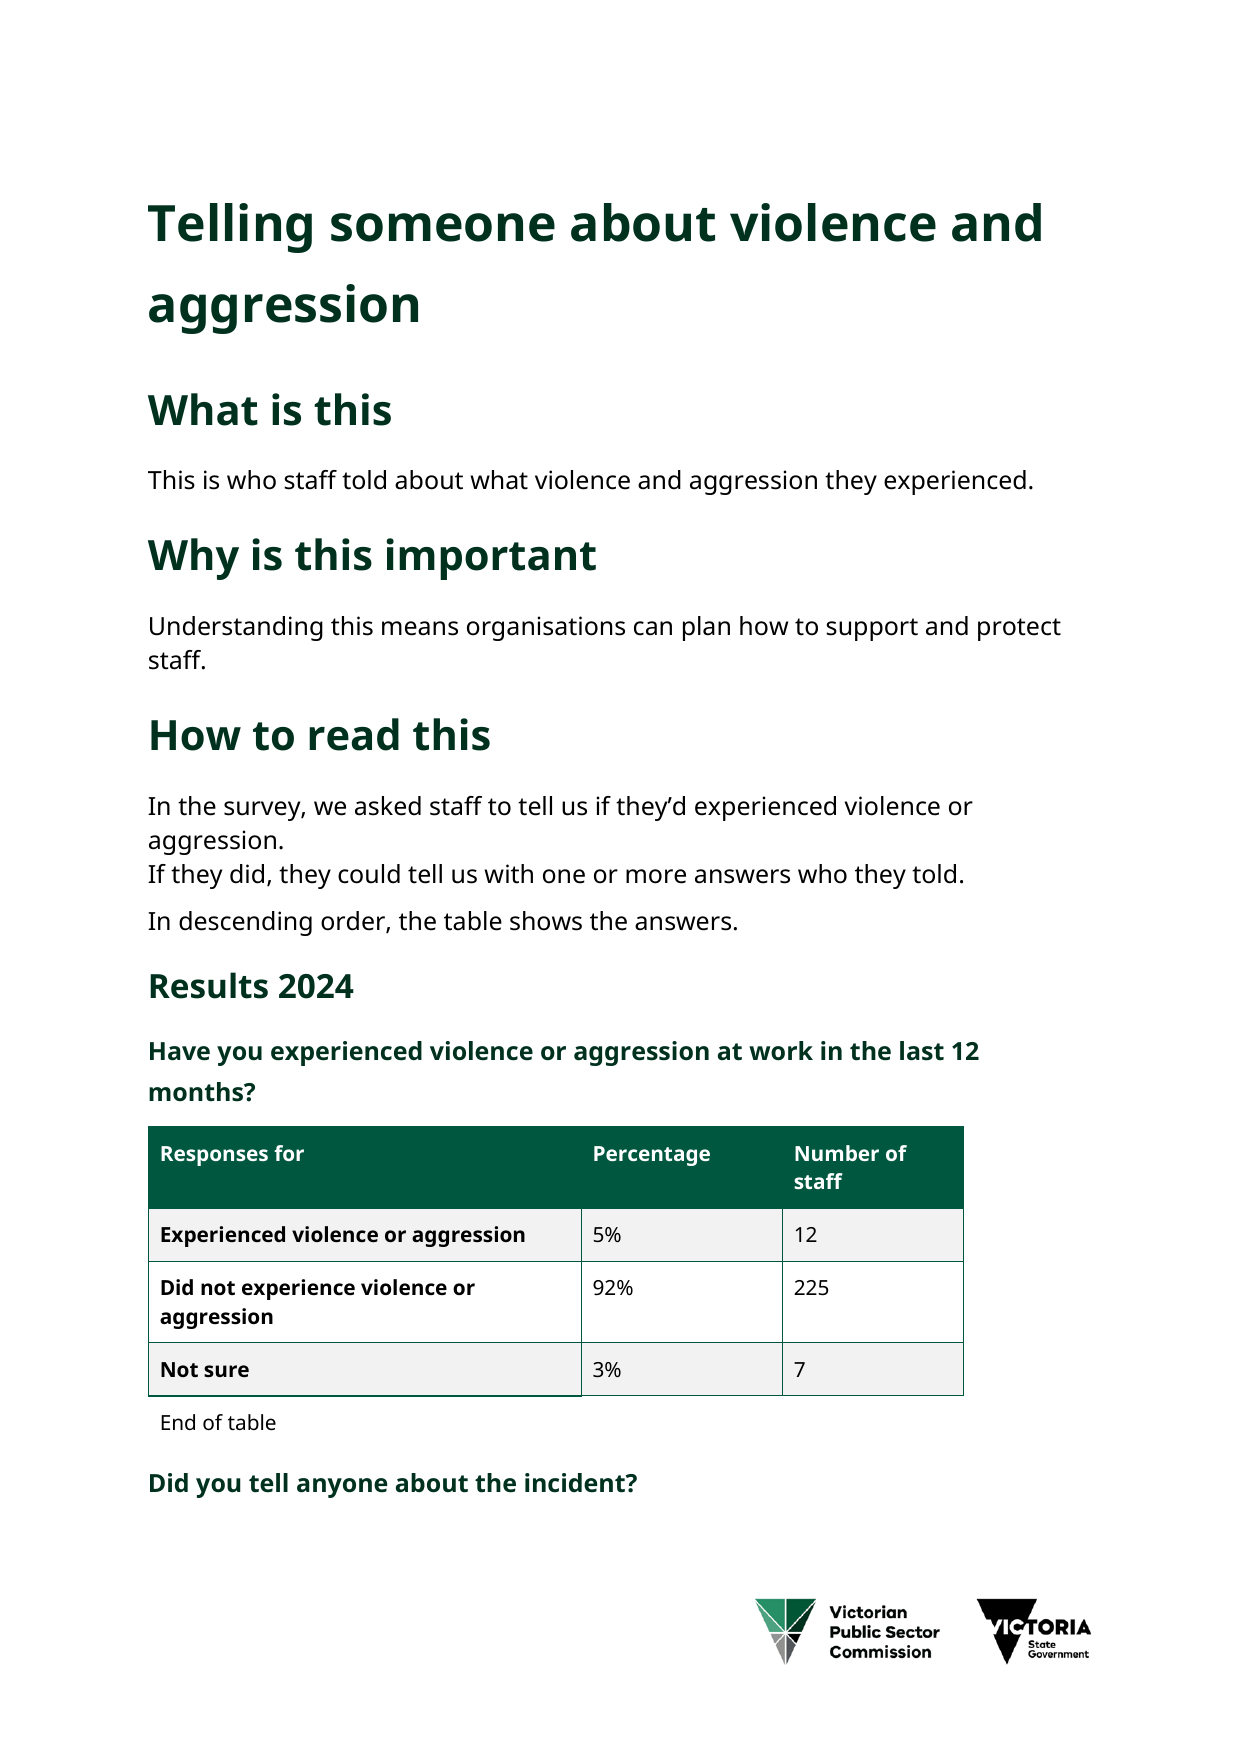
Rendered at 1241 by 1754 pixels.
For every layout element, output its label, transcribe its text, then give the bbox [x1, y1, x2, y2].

picture [754, 1598, 1093, 1666]
text Understanding this means organisations can plan how to support and protect staff. [148, 609, 1092, 677]
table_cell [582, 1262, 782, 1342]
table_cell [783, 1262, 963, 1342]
text In descending order, the table shows the answers. [148, 903, 1092, 938]
subtitle Have you experienced violence or aggression at work in the last 12 months? [148, 1034, 1092, 1109]
text In the survey, we asked staff to tell us if they’d experienced violence or aggression. If they did, they could tell us with one or more answers who they told. [148, 789, 1092, 891]
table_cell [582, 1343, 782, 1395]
subtitle Why is this important [148, 526, 1092, 583]
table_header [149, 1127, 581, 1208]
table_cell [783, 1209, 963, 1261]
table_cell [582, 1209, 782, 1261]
text This is who staff told about what violence and aggression they experienced. [148, 463, 1092, 497]
subtitle Telling someone about violence and aggression [148, 188, 1092, 338]
subtitle Did you tell anyone about the incident? [148, 1465, 1092, 1499]
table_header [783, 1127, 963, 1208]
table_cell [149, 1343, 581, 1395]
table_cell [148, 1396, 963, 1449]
subtitle What is this [148, 380, 1092, 437]
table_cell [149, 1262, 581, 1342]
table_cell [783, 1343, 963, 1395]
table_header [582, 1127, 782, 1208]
subtitle Results 2024 [148, 963, 1092, 1008]
subtitle How to read this [148, 706, 1092, 763]
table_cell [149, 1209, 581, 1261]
